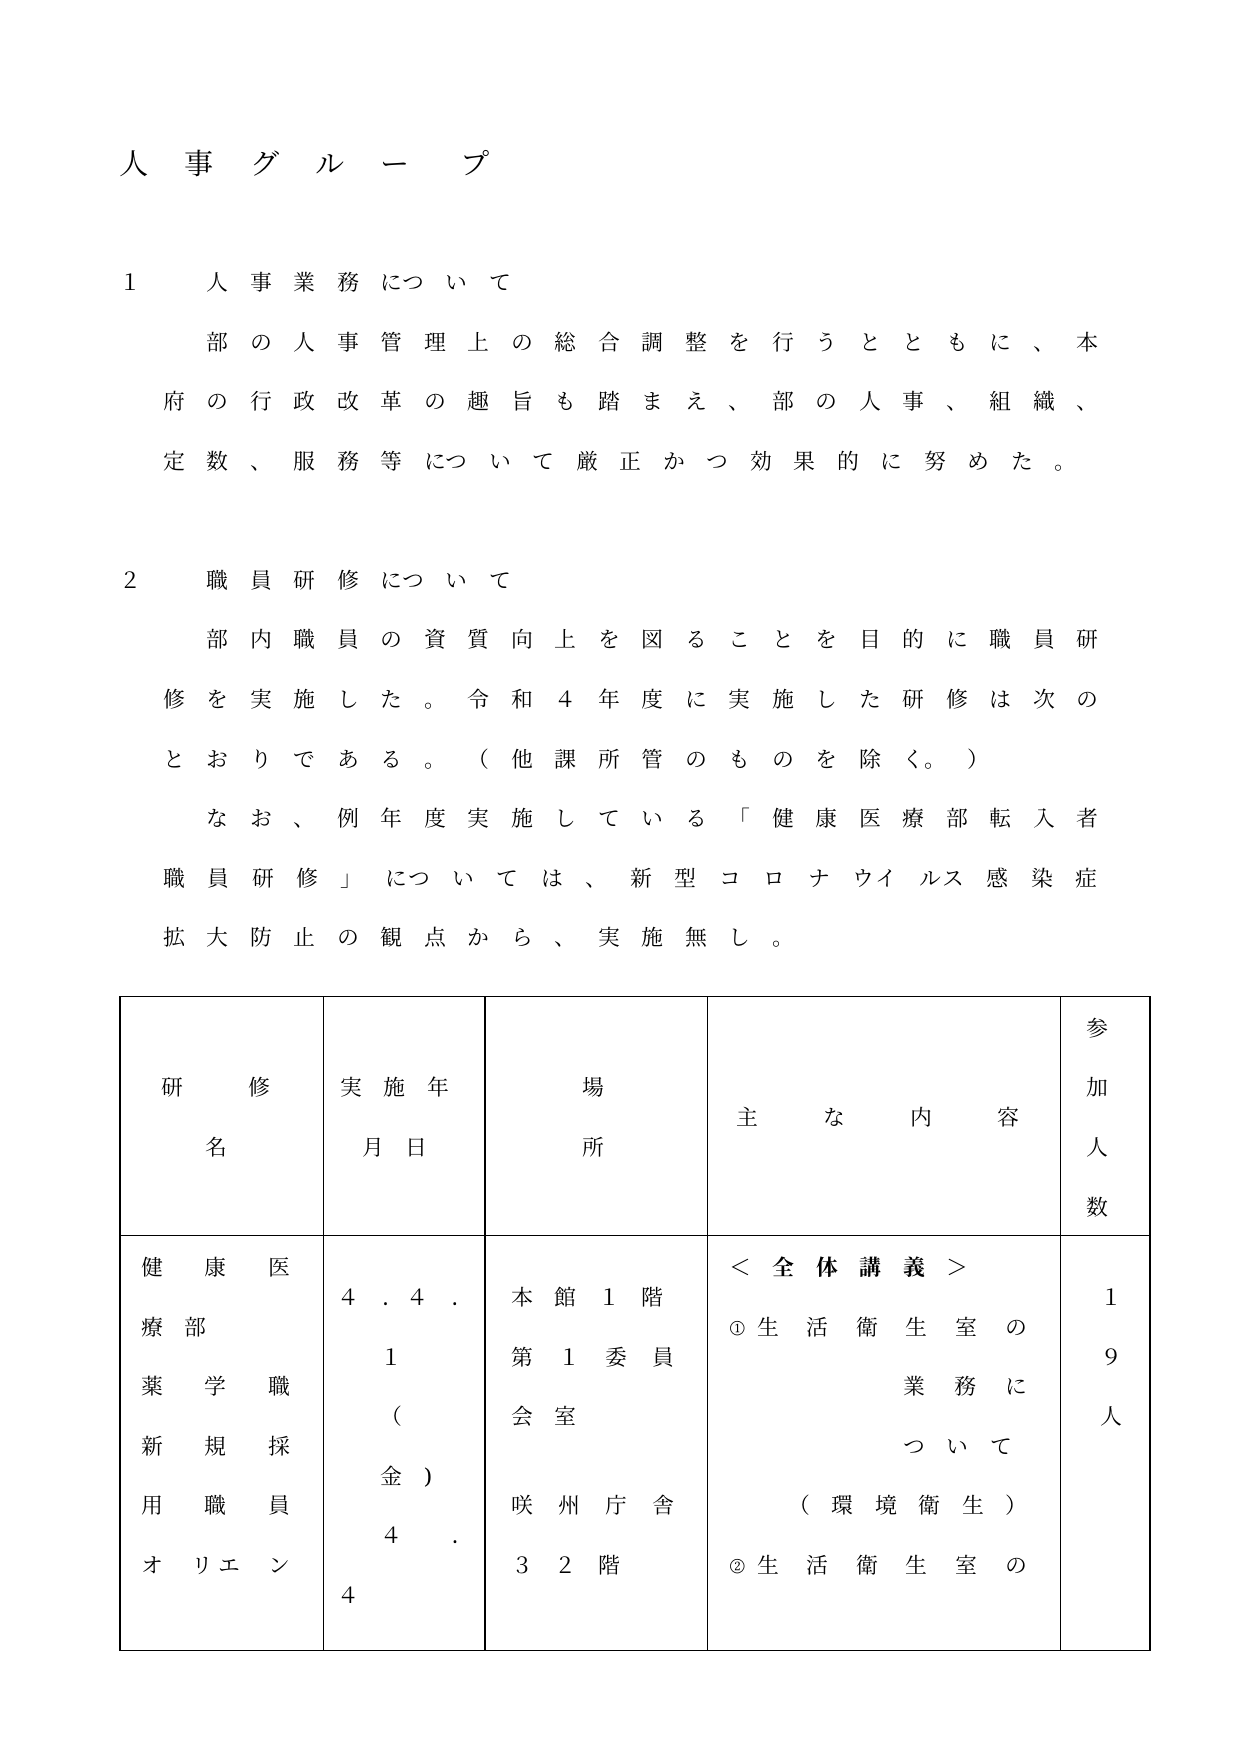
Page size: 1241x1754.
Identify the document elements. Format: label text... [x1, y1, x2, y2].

table_header 主 な 内 容 [708, 997, 1060, 1235]
table_cell ４.４.１（金) ４.４（月） [324, 1236, 484, 1650]
table_header 実施年月日 [324, 997, 484, 1235]
text 部内職員の資質向上を図ることを目的に職員研修を実施した。令和４年度に実施した研修は次のとおりである。（他課所管のものを除く。） [119, 609, 1121, 787]
text なお、例年度実施している「健康医療部転入者職員研修」については、新型コロナウイルス感染症拡大防止の観点から、実施無し。 [119, 787, 1121, 966]
table_header 参加 人数 [1061, 997, 1149, 1235]
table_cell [708, 1236, 1060, 1650]
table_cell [486, 1236, 707, 1650]
table_header 研 修 名 [121, 997, 323, 1235]
text １ 人事業務について [119, 251, 1121, 311]
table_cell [121, 1236, 323, 1650]
text 部の人事管理上の総合調整を行うとともに、本府の行政改革の趣旨も踏まえ、部の人事、組織、定数、服務等について厳正かつ効果的に努めた。 [119, 311, 1121, 489]
table_cell １９人 [1061, 1236, 1149, 1650]
text 人事グループ [119, 132, 1121, 192]
table_header 場 所 [486, 997, 707, 1235]
text ２ 職員研修について [119, 549, 1121, 609]
